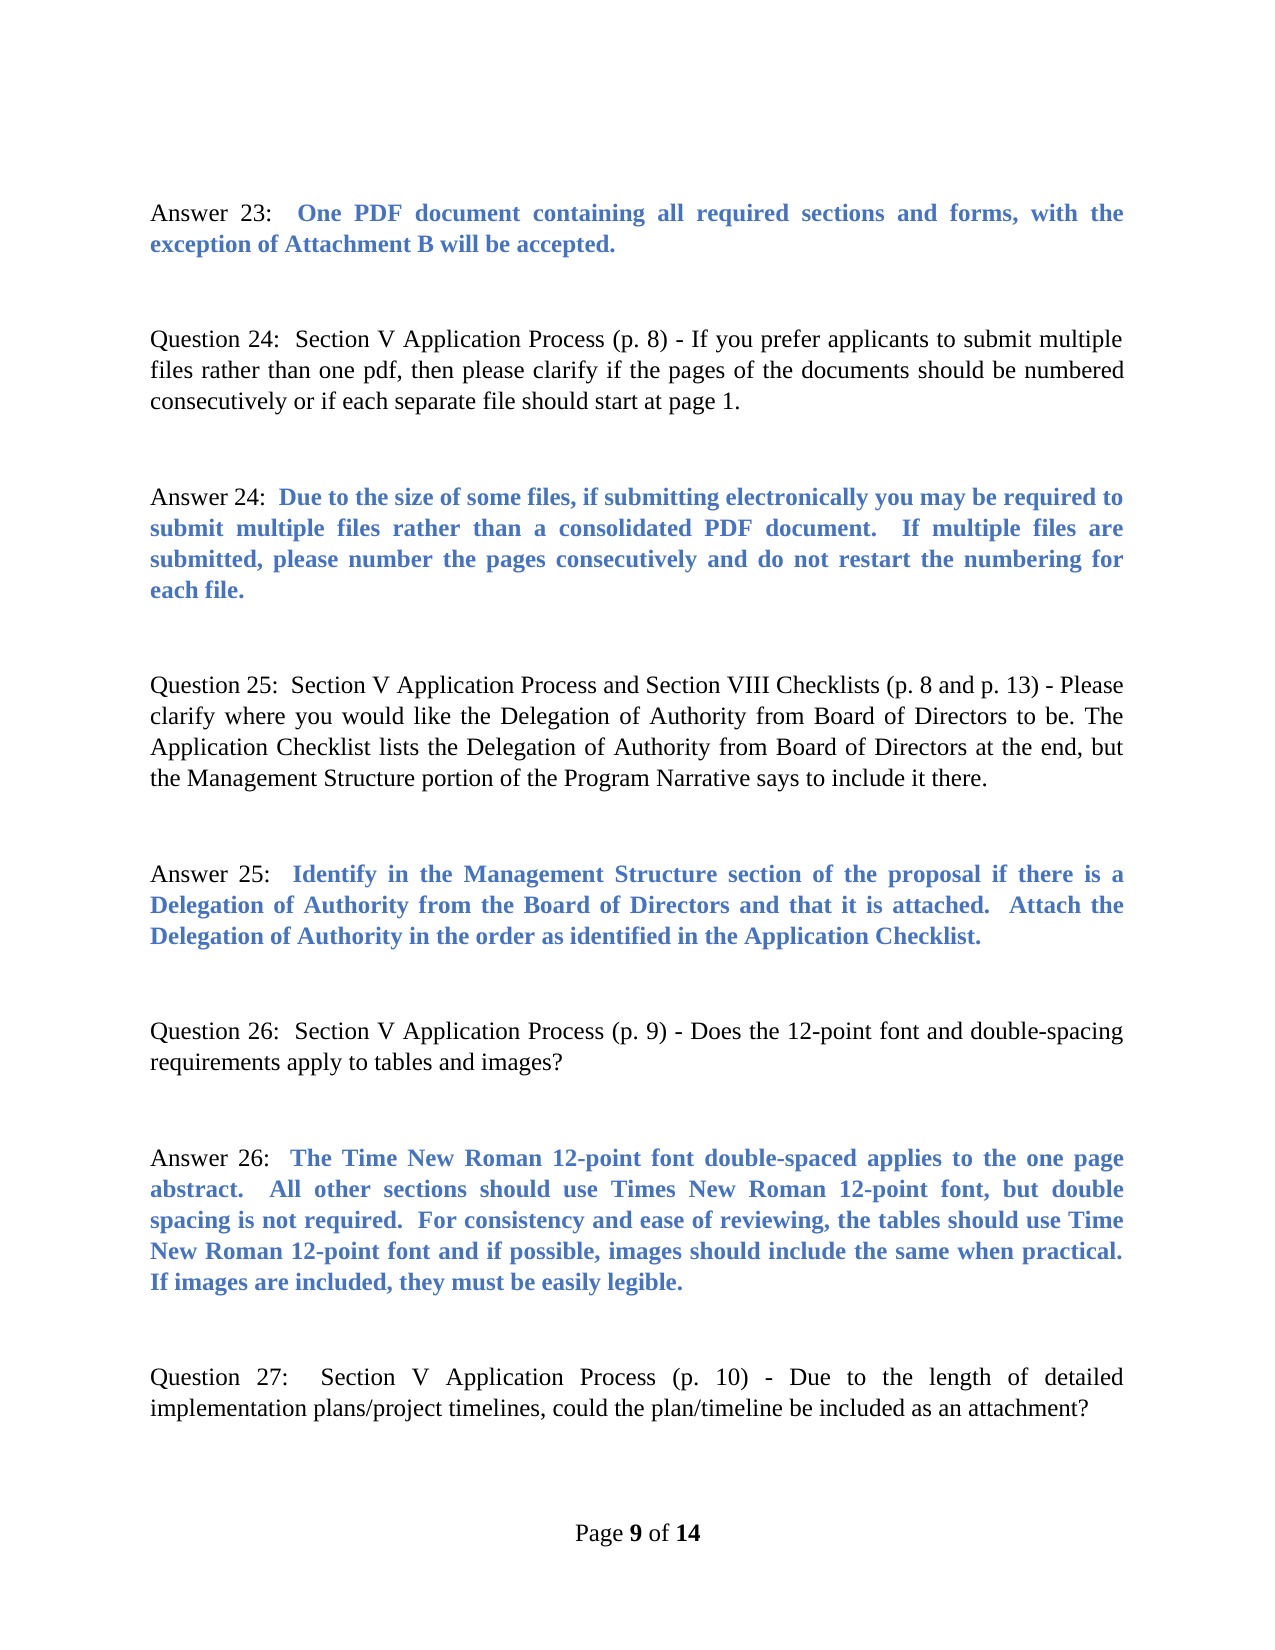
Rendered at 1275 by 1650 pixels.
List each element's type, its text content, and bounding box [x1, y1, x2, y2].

text Answer 23: One PDF document containing all required sections and forms, with the exception of Attachment B will be accepted. [150, 198, 1125, 257]
text Question 26: Section V Application Process (p. 9) - Does the 12-point font and double-spacing requirements apply to tables and images? [150, 1016, 1125, 1076]
text Answer 26: The Time New Roman 12-point font double-spaced applies to the one page abstract. All other sections should use Times New Roman 12-point font, but double spacing is not required. For consistency and ease of reviewing, the tables should use Time New Roman 12-point font and if possible, images should include the same when practical. If images are included, they must be easily legible. [150, 1143, 1125, 1296]
text Answer 25: Identify in the Management Structure section of the proposal if there is a Delegation of Authority from the Board of Directors and that it is attached. Attach the Delegation of Authority in the order as identified in the Application Checklist. [150, 859, 1125, 949]
text Question 25: Section V Application Process and Section VIII Checklists (p. 8 and p. 13) - Please clarify where you would like the Delegation of Authority from Board of Directors to be. The Application Checklist lists the Delegation of Authority from Board of Directors at the end, but the Management Structure portion of the Program Narrative says to include it there. [150, 670, 1125, 792]
text Question 27: Section V Application Process (p. 10) - Due to the length of detailed implementation plans/project timelines, could the plan/timeline be included as an attachment? [150, 1362, 1125, 1422]
text Question 24: Section V Application Process (p. 8) - If you prefer applicants to submit multiple files rather than one pdf, then please clarify if the pages of the documents should be numbered consecutively or if each separate file should start at page 1. [150, 324, 1125, 415]
text Answer 24: Due to the size of some files, if submitting electronically you may be required to submit multiple files rather than a consolidated PDF document. If multiple files are submitted, please number the pages consecutively and do not restart the numbering for each file. [150, 482, 1125, 603]
